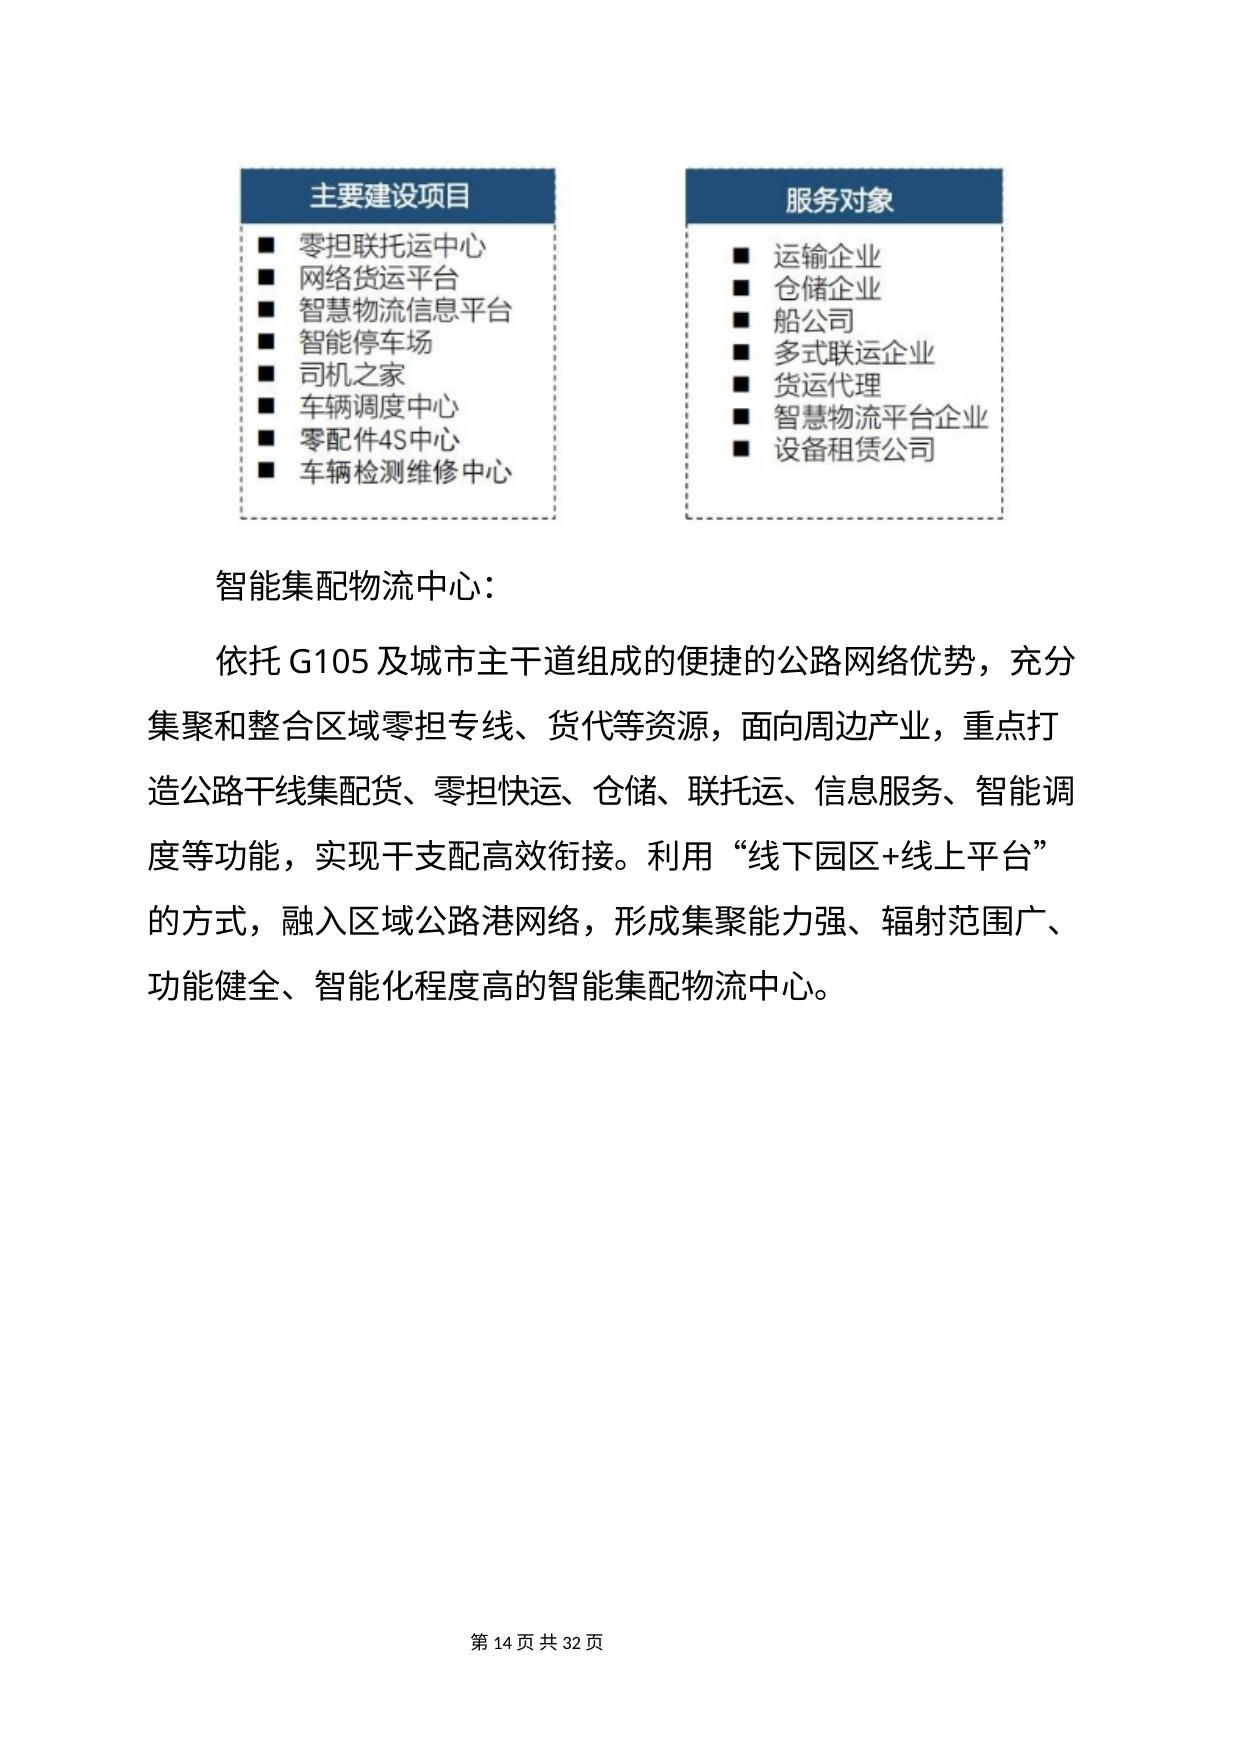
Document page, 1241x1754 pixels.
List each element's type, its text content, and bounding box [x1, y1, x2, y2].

text 智能集配物流中心： [148, 552, 1093, 617]
picture [229, 162, 1011, 523]
text 依托G105及城市主干道组成的便捷的公路网络优势，充分集聚和整合区域零担专线、货代等资源，面向周边产业，重点打造公路干线集配货、零担快运、仓储、联托运、信息服务、智能调度等功能，实现干支配高效衔接。利用“线下园区+线上平台”的方式，融入区域公路港网络，形成集聚能力强、辐射范围广、功能健全、智能化程度高的智能集配物流中心。 [148, 626, 1078, 1016]
